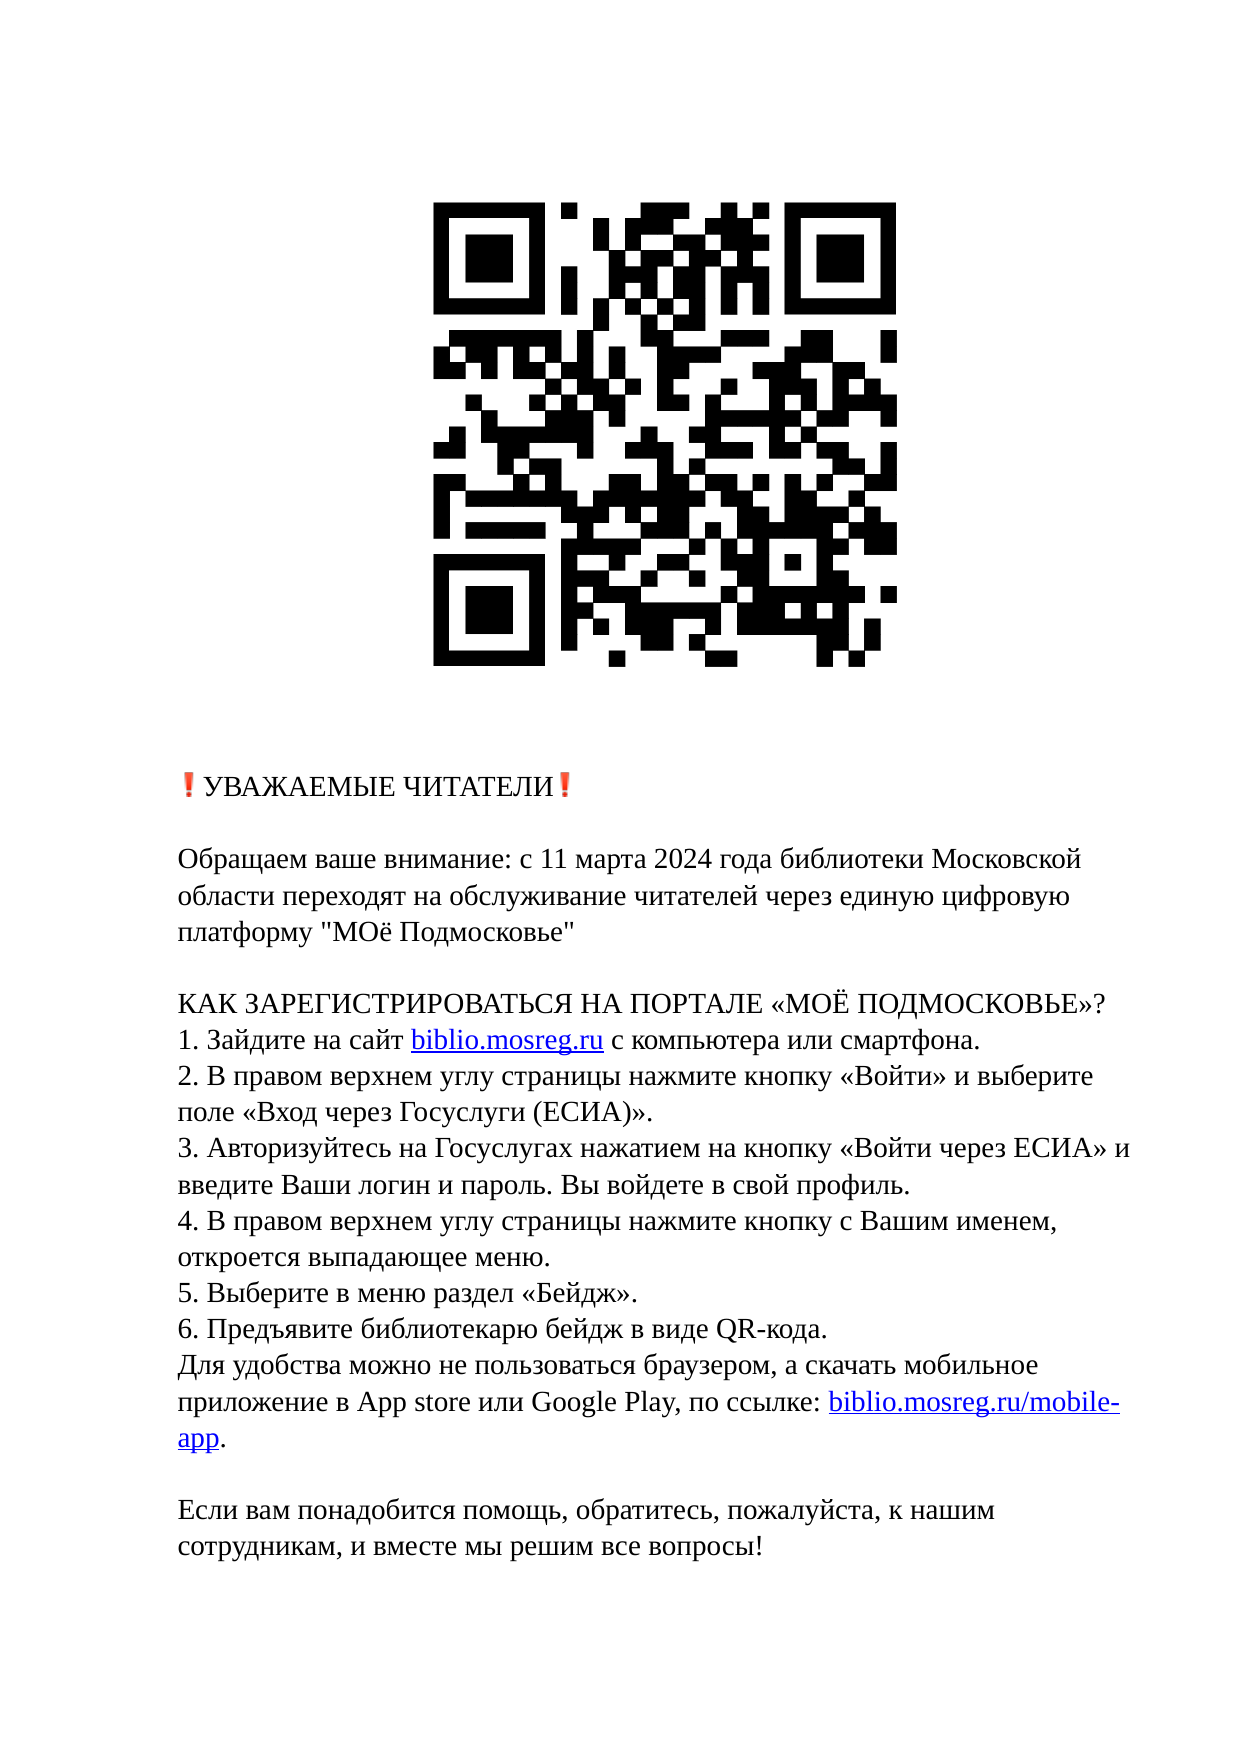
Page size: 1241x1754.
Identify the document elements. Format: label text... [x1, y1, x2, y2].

picture [553, 771, 579, 797]
text УВАЖАЕМЫЕ ЧИТАТЕЛИ Обращаем ваше внимание: с 11 марта 2024 года библиотеки Московской области переходят на обслуживание читателей через единую цифровую платформу "МОё Подмосковье" КАК ЗАРЕГИСТРИРОВАТЬСЯ НА ПОРТАЛЕ «МОЁ ПОДМОСКОВЬЕ»? 1. Зайдите на сайт biblio.mosreg.ru с компьютера или смартфона. 2. В правом верхнем углу страницы нажмите кнопку «Войти» и выберите поле «Вход через Госуслуги (ЕСИА)». 3. Авторизуйтесь на Госуслугах нажатием на кнопку «Войти через ЕСИА» и введите Ваши логин и пароль. Вы войдете в свой профиль. 4. В правом верхнем углу страницы нажмите кнопку с Вашим именем, откроется выпадающее меню. 5. Выберите в меню раздел «Бейдж». 6. Предъявите библиотекарю бейдж в виде QR-кода. Для удобства можно не пользоваться браузером, а скачать мобильное приложение в App store или Google Play, по ссылке: biblio.mosreg.ru/mobile-app. Если вам понадобится помощь, обратитесь, пожалуйста, к нашим сотрудникам, и вместе мы решим все вопросы! [177, 769, 1152, 1562]
picture [401, 171, 928, 698]
picture [177, 771, 202, 797]
